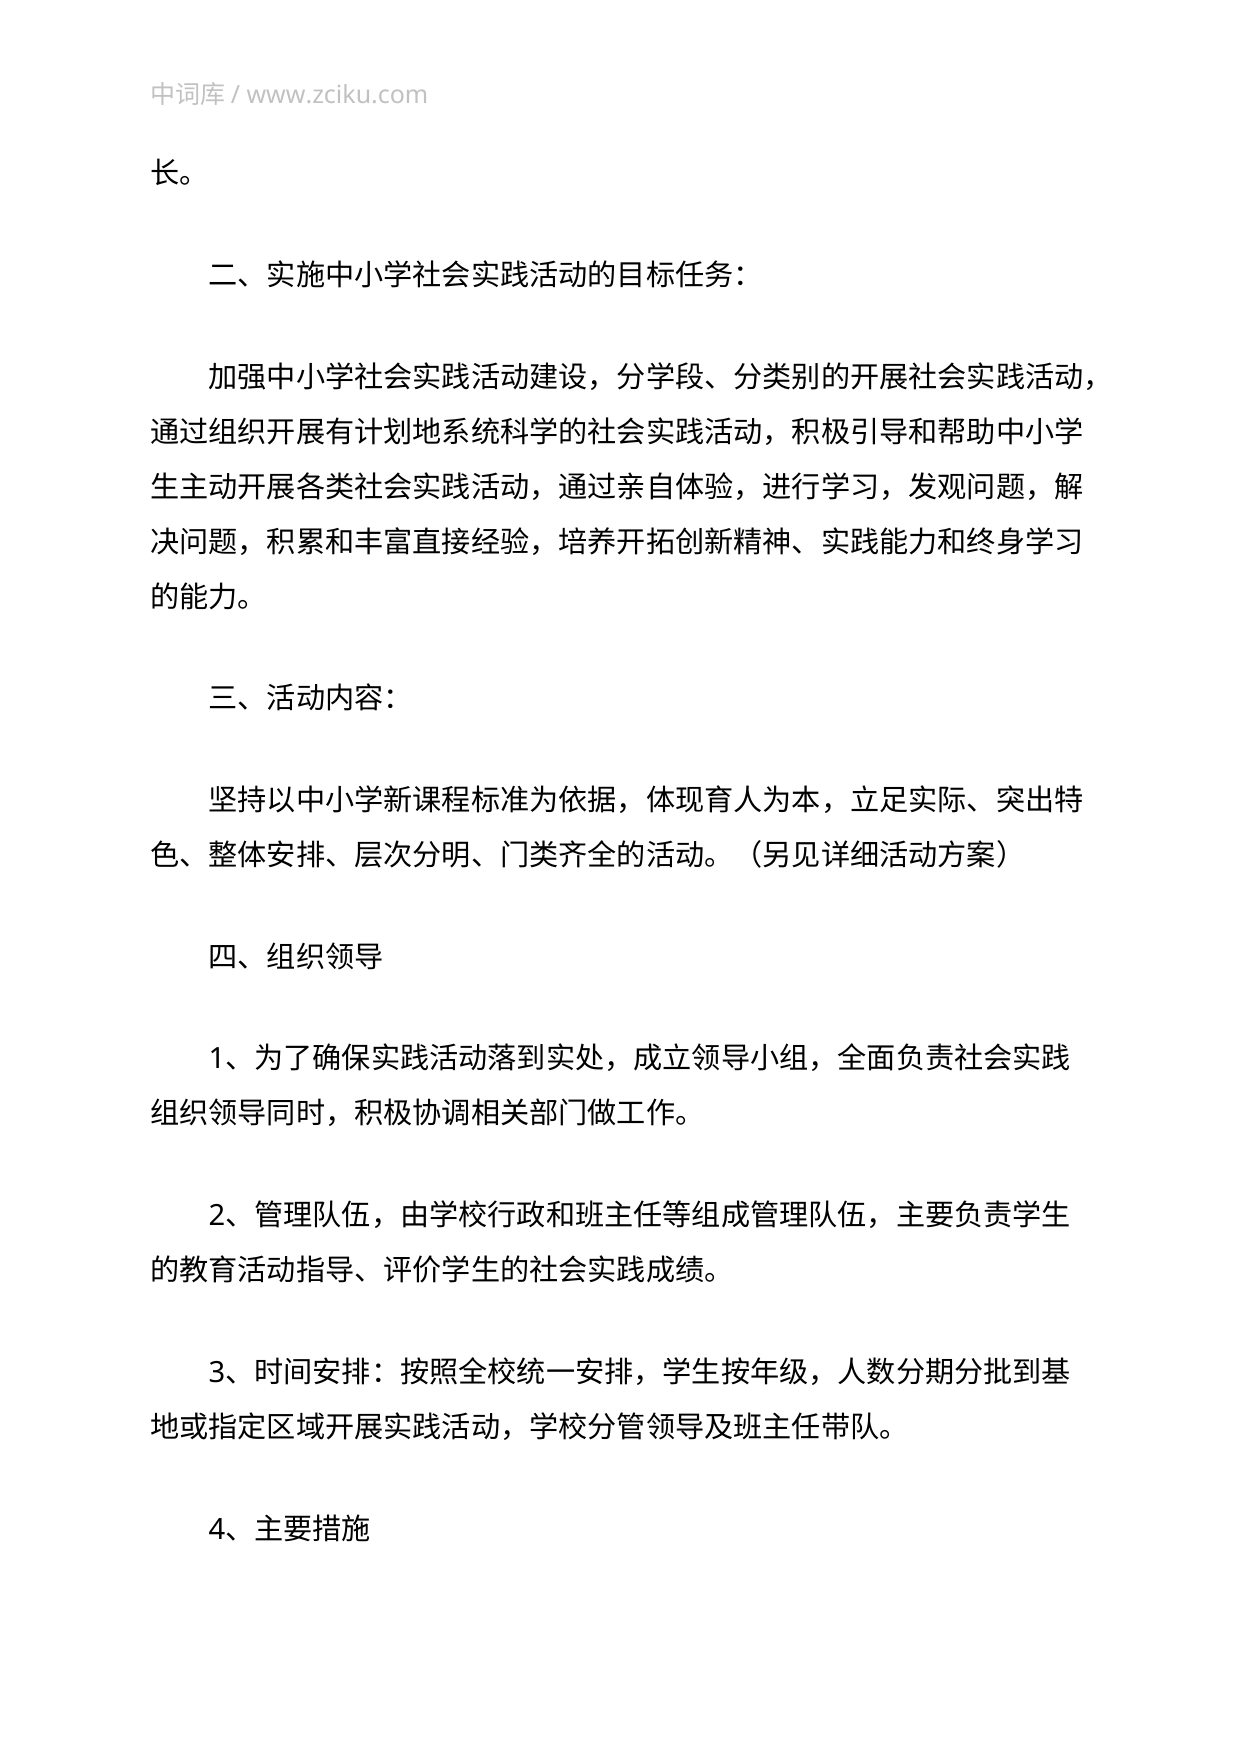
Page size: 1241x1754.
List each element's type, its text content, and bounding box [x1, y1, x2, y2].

text 二、实施中小学社会实践活动的目标任务： [150, 252, 1090, 294]
text 2、管理队伍，由学校行政和班主任等组成管理队伍，主要负责学生的教育活动指导、评价学生的社会实践成绩。 [150, 1192, 1090, 1289]
text 加强中小学社会实践活动建设，分学段、分类别的开展社会实践活动，通过组织开展有计划地系统科学的社会实践活动，积极引导和帮助中小学生主动开展各类社会实践活动，通过亲自体验，进行学习，发观问题，解决问题，积累和丰富直接经验，培养开拓创新精神、实践能力和终身学习的能力。 [150, 353, 1090, 615]
text 三、活动内容： [150, 675, 1090, 717]
text 四、组织领导 [150, 933, 1090, 976]
text 1、为了确保实践活动落到实处，成立领导小组，全面负责社会实践组织领导同时，积极协调相关部门做工作。 [150, 1035, 1090, 1132]
text 3、时间安排：按照全校统一安排，学生按年级，人数分期分批到基地或指定区域开展实践活动，学校分管领导及班主任带队。 [150, 1349, 1090, 1446]
text 坚持以中小学新课程标准为依据，体现育人为本，立足实际、突出特色、整体安排、层次分明、门类齐全的活动。（另见详细活动方案） [150, 777, 1090, 874]
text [150, 150, 1090, 192]
text 4、主要措施 [150, 1505, 1090, 1548]
